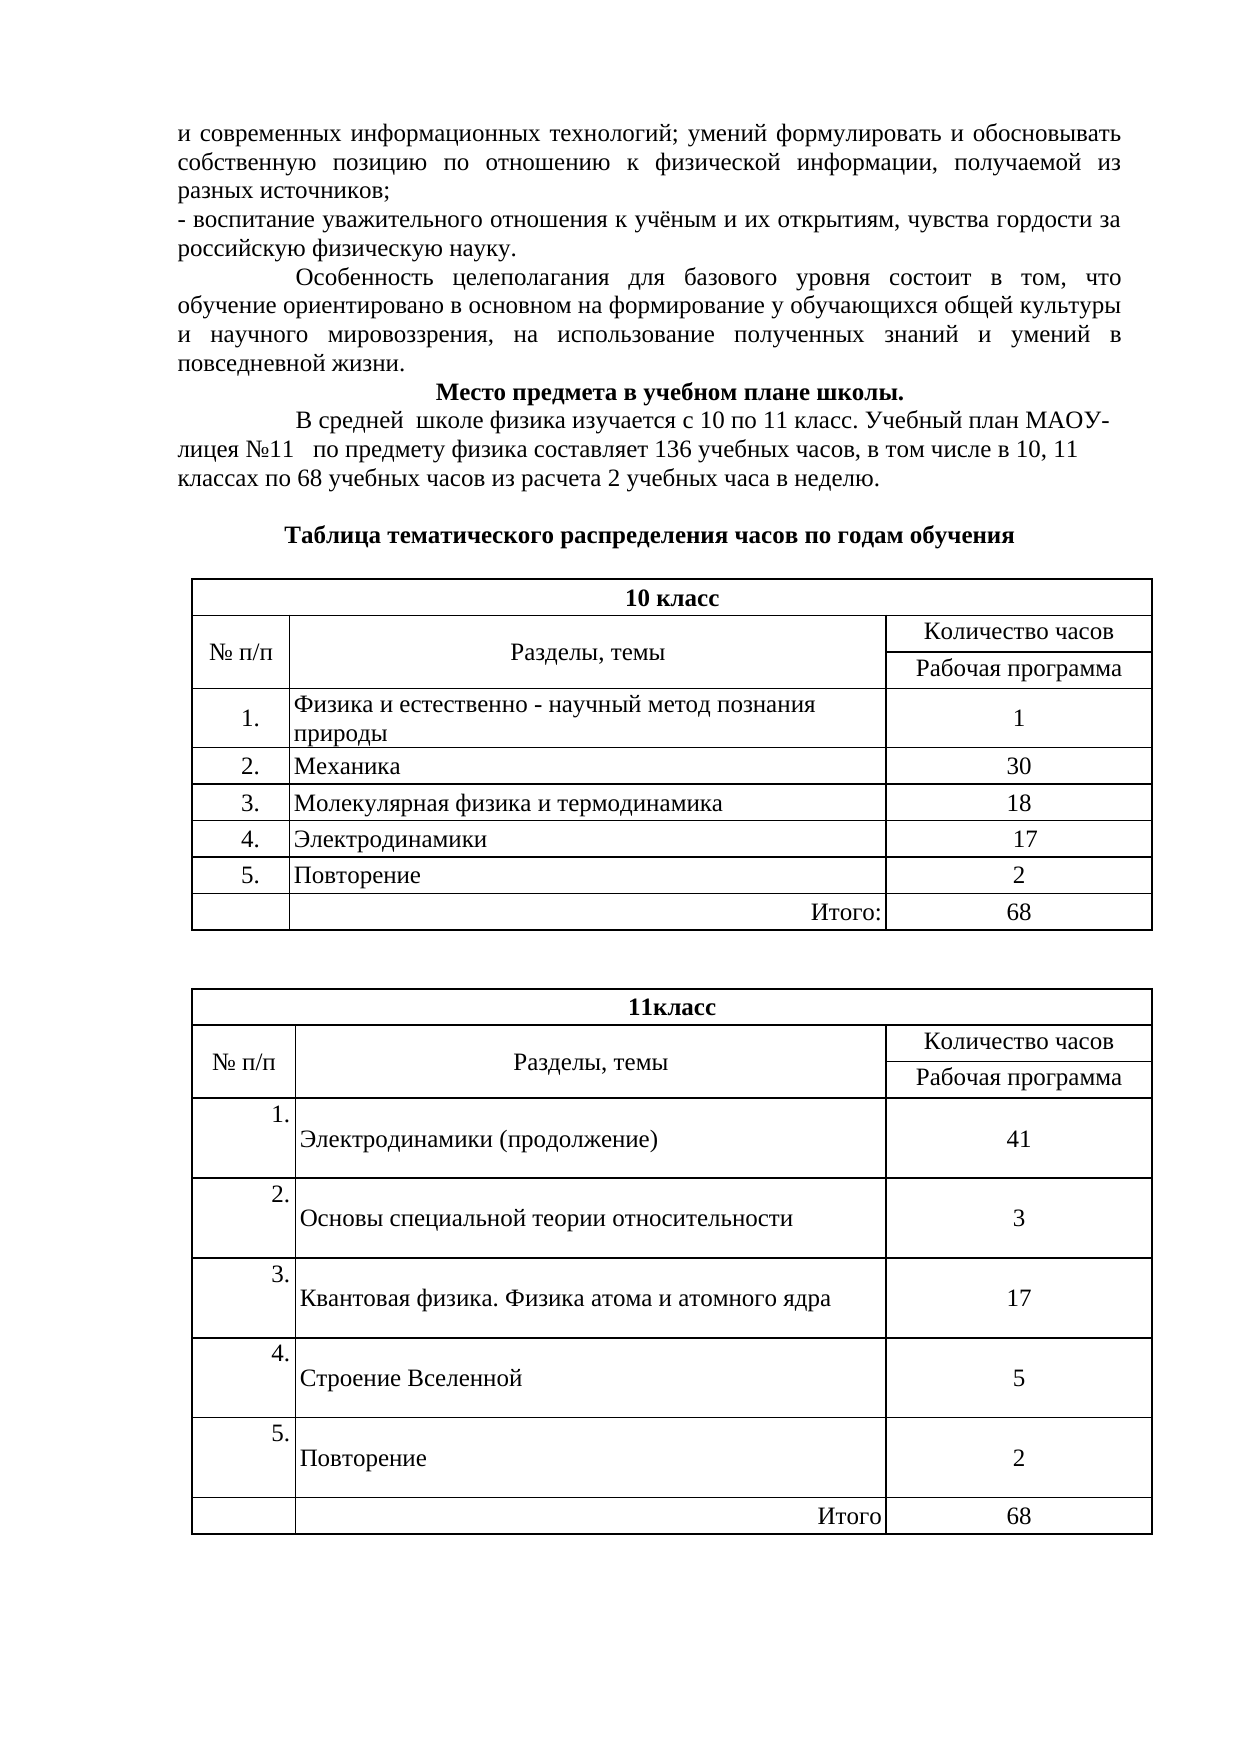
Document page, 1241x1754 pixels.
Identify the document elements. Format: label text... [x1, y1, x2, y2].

text - воспитание уважительного отношения к учёным и их открытиям, чувства гордости за российскую физическую науку. [177, 204, 1122, 262]
text Место предмета в учебном плане школы. [177, 377, 1122, 406]
table_cell Повторение [290, 858, 885, 892]
table_cell Повторение [296, 1418, 885, 1497]
table_cell 2 [887, 1418, 1151, 1497]
table_cell 68 [887, 894, 1151, 929]
table_cell Электродинамики [290, 821, 885, 856]
table_header 11класс [193, 990, 1151, 1024]
table_cell 30 [887, 748, 1151, 783]
table_cell Строение Вселенной [296, 1339, 885, 1417]
table_cell 17 [887, 821, 1151, 856]
table_cell № п/п [193, 1026, 295, 1097]
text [177, 118, 1122, 204]
table_cell № п/п [193, 616, 289, 687]
table_cell [193, 748, 289, 783]
table_cell Количество часов [887, 616, 1151, 651]
table_cell [193, 1339, 295, 1417]
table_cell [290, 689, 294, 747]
table_cell 68 [887, 1498, 1151, 1533]
table_cell Молекулярная физика и термодинамика [290, 785, 885, 819]
table_cell Итого: [290, 894, 885, 929]
table_cell [193, 1418, 295, 1497]
table_cell 1 [887, 689, 1151, 747]
text В средней школе физика изучается с 10 по 11 класс. Учебный план МАОУ-лицея №11 по предмету физика составляет 136 учебных часов, в том числе в 10, 11 классах по 68 учебных часов из расчета 2 учебных часа в неделю. [177, 406, 1122, 492]
table_cell [193, 858, 289, 892]
table_cell Электродинамики (продолжение) [296, 1099, 885, 1177]
table_cell [193, 1498, 295, 1533]
table_cell 5 [887, 1339, 1151, 1417]
table_cell [193, 1179, 295, 1257]
table_cell [193, 894, 289, 929]
table_cell Квантовая физика. Физика атома и атомного ядра [296, 1259, 885, 1337]
table_header 10 класс [193, 580, 1151, 614]
table_cell Механика [290, 748, 885, 783]
table_cell [193, 821, 289, 856]
table_cell Разделы, темы [296, 1026, 885, 1097]
table_cell 18 [887, 785, 1151, 819]
table_cell [193, 1259, 295, 1337]
text Таблица тематического распределения часов по годам обучения [177, 521, 1122, 549]
table_cell 17 [887, 1259, 1151, 1337]
table_cell Количество часов [887, 1026, 1151, 1061]
table_cell 3 [887, 1179, 1151, 1257]
table_cell Рабочая программа [887, 1062, 1151, 1097]
table_cell Итого [296, 1498, 885, 1533]
table_cell [193, 785, 289, 819]
text Особенность целеполагания для базового уровня состоит в том, что обучение ориентировано в основном на формирование у обучающихся общей культуры и научного мировоззрения, на использование полученных знаний и умений в повседневной жизни. [177, 262, 1122, 377]
table_cell Основы специальной теории относительности [296, 1179, 885, 1257]
table_cell Рабочая программа [887, 653, 1151, 687]
table_cell [193, 689, 289, 747]
table_cell 41 [887, 1099, 1151, 1177]
table_cell Разделы, темы [290, 616, 885, 687]
table_cell [193, 1099, 295, 1177]
table_cell 2 [887, 858, 1151, 892]
